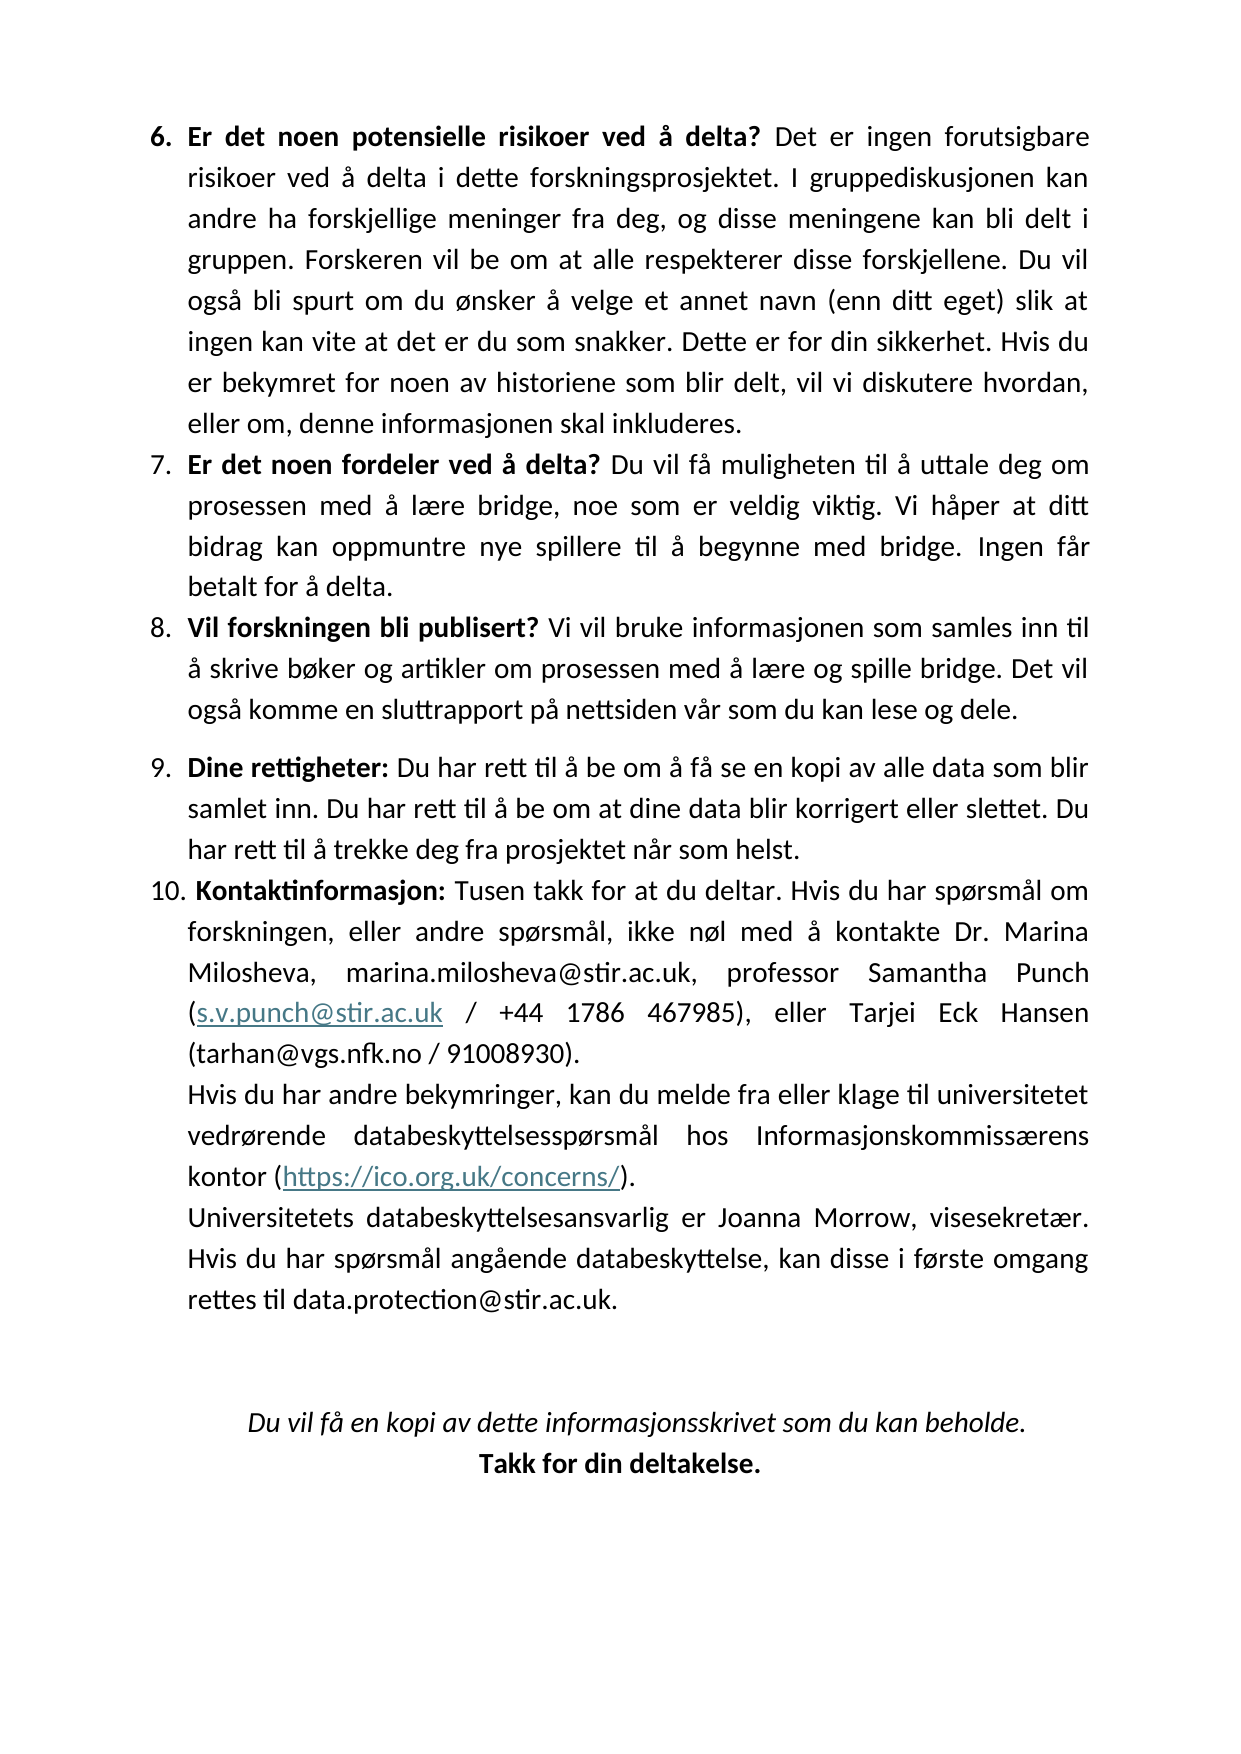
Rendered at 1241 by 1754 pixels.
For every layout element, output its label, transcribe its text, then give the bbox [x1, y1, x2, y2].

text Hvis du har andre bekymringer, kan du melde fra eller klage til universitetet vedrørende databeskyttelsesspørsmål hos Informasjonskommissærens kontor (https://ico.org.uk/concerns/). [187, 1076, 1090, 1194]
list Er det noen potensielle risikoer ved å delta? Det er ingen forutsigbare risikoer ved å delta i dette forskningsprosjektet. I gruppediskusjonen kan andre ha forskjellige meninger fra deg, og disse meningene kan bli delt i gruppen. Forskeren vil be om at alle respekterer disse forskjellene. Du vil også bli spurt om du ønsker å velge et annet navn (enn ditt eget) slik at ingen kan vite at det er du som snakker. Dette er for din sikkerhet. Hvis du er bekymret for noen av historiene som blir delt, vil vi diskutere hvordan, eller om, denne informasjonen skal inkluderes. [150, 118, 1090, 440]
text Universitetets databeskyttelsesansvarlig er Joanna Morrow, visesekretær. Hvis du har spørsmål angående databeskyttelse, kan disse i første omgang rettes til data.protection@stir.ac.uk. [187, 1199, 1090, 1317]
list Dine rettigheter: Du har rett til å be om å få se en kopi av alle data som blir samlet inn. Du har rett til å be om at dine data blir korrigert eller slettet. Du har rett til å trekke deg fra prosjektet når som helst. [150, 749, 1090, 866]
list Kontaktinformasjon: Tusen takk for at du deltar. Hvis du har spørsmål om forskningen, eller andre spørsmål, ikke nøl med å kontakte Dr. Marina Milosheva, marina.milosheva@stir.ac.uk, professor Samantha Punch (s.v.punch@stir.ac.uk / +44 1786 467985), eller Tarjei Eck Hansen (tarhan@vgs.nfk.no / 91008930). [150, 872, 1090, 1071]
text Du vil få en kopi av dette informasjonsskrivet som du kan beholde. [187, 1404, 1090, 1439]
text Takk for din deltakelse. [150, 1445, 1090, 1481]
list Vil forskningen bli publisert? Vi vil bruke informasjonen som samles inn til å skrive bøker og artikler om prosessen med å lære og spille bridge. Det vil også komme en sluttrapport på nettsiden vår som du kan lese og dele. [150, 609, 1090, 727]
list Er det noen fordeler ved å delta? Du vil få muligheten til å uttale deg om prosessen med å lære bridge, noe som er veldig viktig. Vi håper at ditt bidrag kan oppmuntre nye spillere til å begynne med bridge. Ingen får betalt for å delta. [150, 446, 1090, 604]
